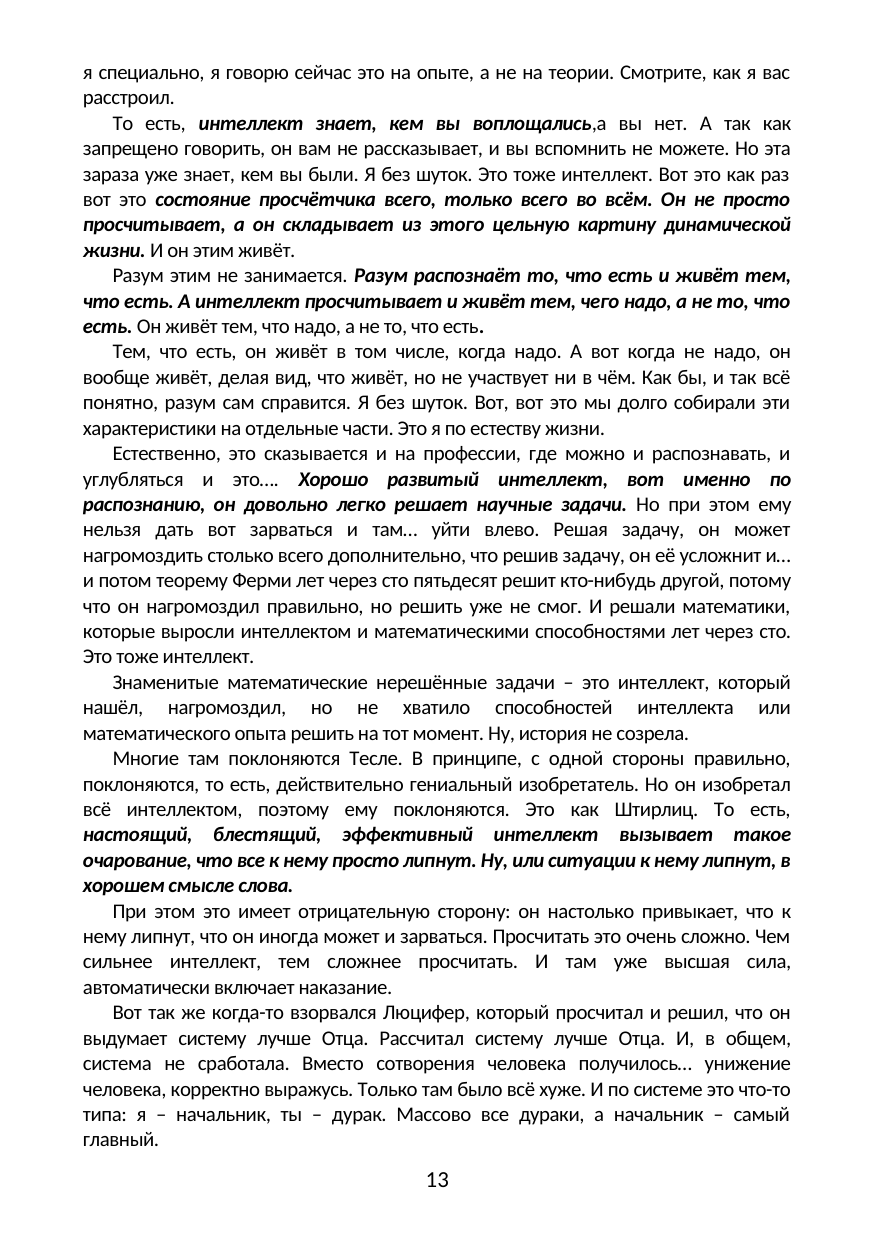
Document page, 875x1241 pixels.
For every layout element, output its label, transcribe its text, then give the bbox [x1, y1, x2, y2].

text То есть, интеллект знает, кем вы воплощались,а вы нет. А так как запрещено говорить, он вам не рассказывает, и вы вспомнить не можете. Но эта зараза уже знает, кем вы были. Я без шуток. Это тоже интеллект. Вот это как раз вот это состояние просчётчика всего, только всего во всём. Он не просто просчитывает, а он складывает из этого цельную картину динамической жизни. И он этим живёт. [83, 110, 791, 262]
text Многие там поклоняются Тесле. В принципе, с одной стороны правильно, поклоняются, то есть, действительно гениальный изобретатель. Но он изобретал всё интеллектом, поэтому ему поклоняются. Это как Штирлиц. То есть, настоящий, блестящий, эффективный интеллект вызывает такое очарование, что все к нему просто липнут. Ну, или ситуации к нему липнут, в хорошем смысле слова. [83, 745, 791, 898]
text Естественно, это сказывается и на профессии, где можно и распознавать, и углубляться и это…. Хорошо развитый интеллект, вот именно по распознанию, он довольно легко решает научные задачи. Но при этом ему нельзя дать вот зарваться и там… уйти влево. Решая задачу, он может нагромоздить столько всего дополнительно, что решив задачу, он её усложнит и… и потом теорему Ферми лет через сто пятьдесят решит кто-нибудь другой, потому что он нагромоздил правильно, но решить уже не смог. И решали математики, которые выросли интеллектом и математическими способностями лет через сто. Это тоже интеллект. [83, 440, 791, 669]
text Тем, что есть, он живёт в том числе, когда надо. А вот когда не надо, он вообще живёт, делая вид, что живёт, но не участвует ни в чём. Как бы, и так всё понятно, разум сам справится. Я без шуток. Вот, вот это мы долго собирали эти характеристики на отдельные части. Это я по естеству жизни. [83, 339, 791, 440]
text Вот так же когда-то взорвался Люцифер, который просчитал и решил, что он выдумает систему лучше Отца. Рассчитал систему лучше Отца. И, в общем, система не сработала. Вместо сотворения человека получилось… унижение человека, корректно выражусь. Только там было всё хуже. И по системе это что-то типа: я – начальник, ты – дурак. Массово все дураки, а начальник – самый главный. [83, 999, 791, 1152]
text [83, 59, 791, 110]
text Разум этим не занимается. Разум распознаёт то, что есть и живёт тем, что есть. А интеллект просчитывает и живёт тем, чего надо, а не то, что есть. Он живёт тем, что надо, а не то, что есть. [83, 262, 791, 339]
text При этом это имеет отрицательную сторону: он настолько привыкает, что к нему липнут, что он иногда может и зарваться. Просчитать это очень сложно. Чем сильнее интеллект, тем сложнее просчитать. И там уже высшая сила, автоматически включает наказание. [83, 898, 791, 999]
text Знаменитые математические нерешённые задачи – это интеллект, который нашёл, нагромоздил, но не хватило способностей интеллекта или математического опыта решить на тот момент. Ну, история не созрела. [83, 669, 791, 745]
